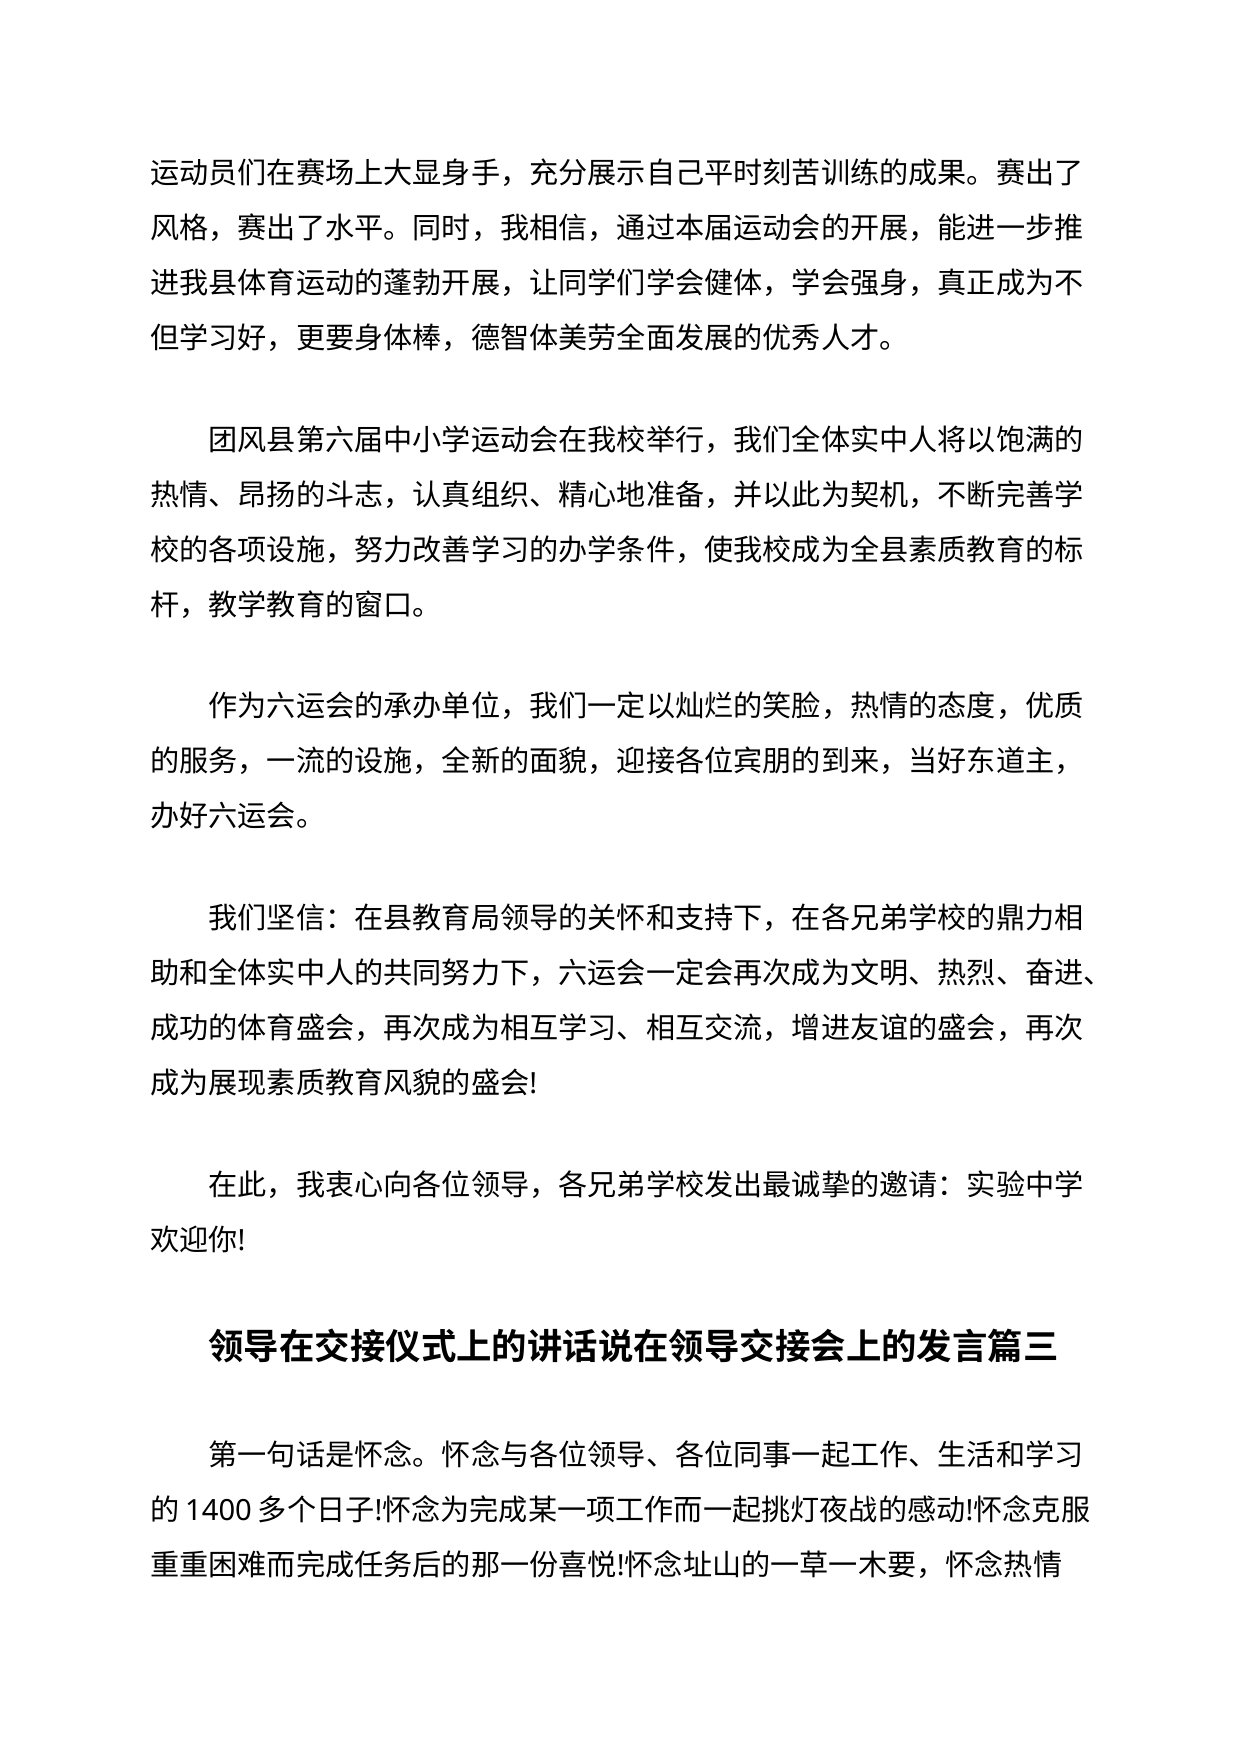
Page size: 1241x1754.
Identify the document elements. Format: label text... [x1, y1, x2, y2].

text 领导在交接仪式上的讲话说在领导交接会上的发言篇三 [150, 1318, 1090, 1369]
text 在此，我衷心向各位领导，各兄弟学校发出最诚挚的邀请：实验中学欢迎你! [150, 1161, 1090, 1258]
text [150, 150, 1090, 357]
text 团风县第六届中小学运动会在我校举行，我们全体实中人将以饱满的热情、昂扬的斗志，认真组织、精心地准备，并以此为契机，不断完善学校的各项设施，努力改善学习的办学条件，使我校成为全县素质教育的标杆，教学教育的窗口。 [150, 416, 1090, 623]
text 我们坚信：在县教育局领导的关怀和支持下，在各兄弟学校的鼎力相助和全体实中人的共同努力下，六运会一定会再次成为文明、热烈、奋进、成功的体育盛会，再次成为相互学习、相互交流，增进友谊的盛会，再次成为展现素质教育风貌的盛会! [150, 894, 1090, 1102]
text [150, 1431, 1090, 1584]
text 作为六运会的承办单位，我们一定以灿烂的笑脸，热情的态度，优质的服务，一流的设施，全新的面貌，迎接各位宾朋的到来，当好东道主，办好六运会。 [150, 683, 1090, 835]
